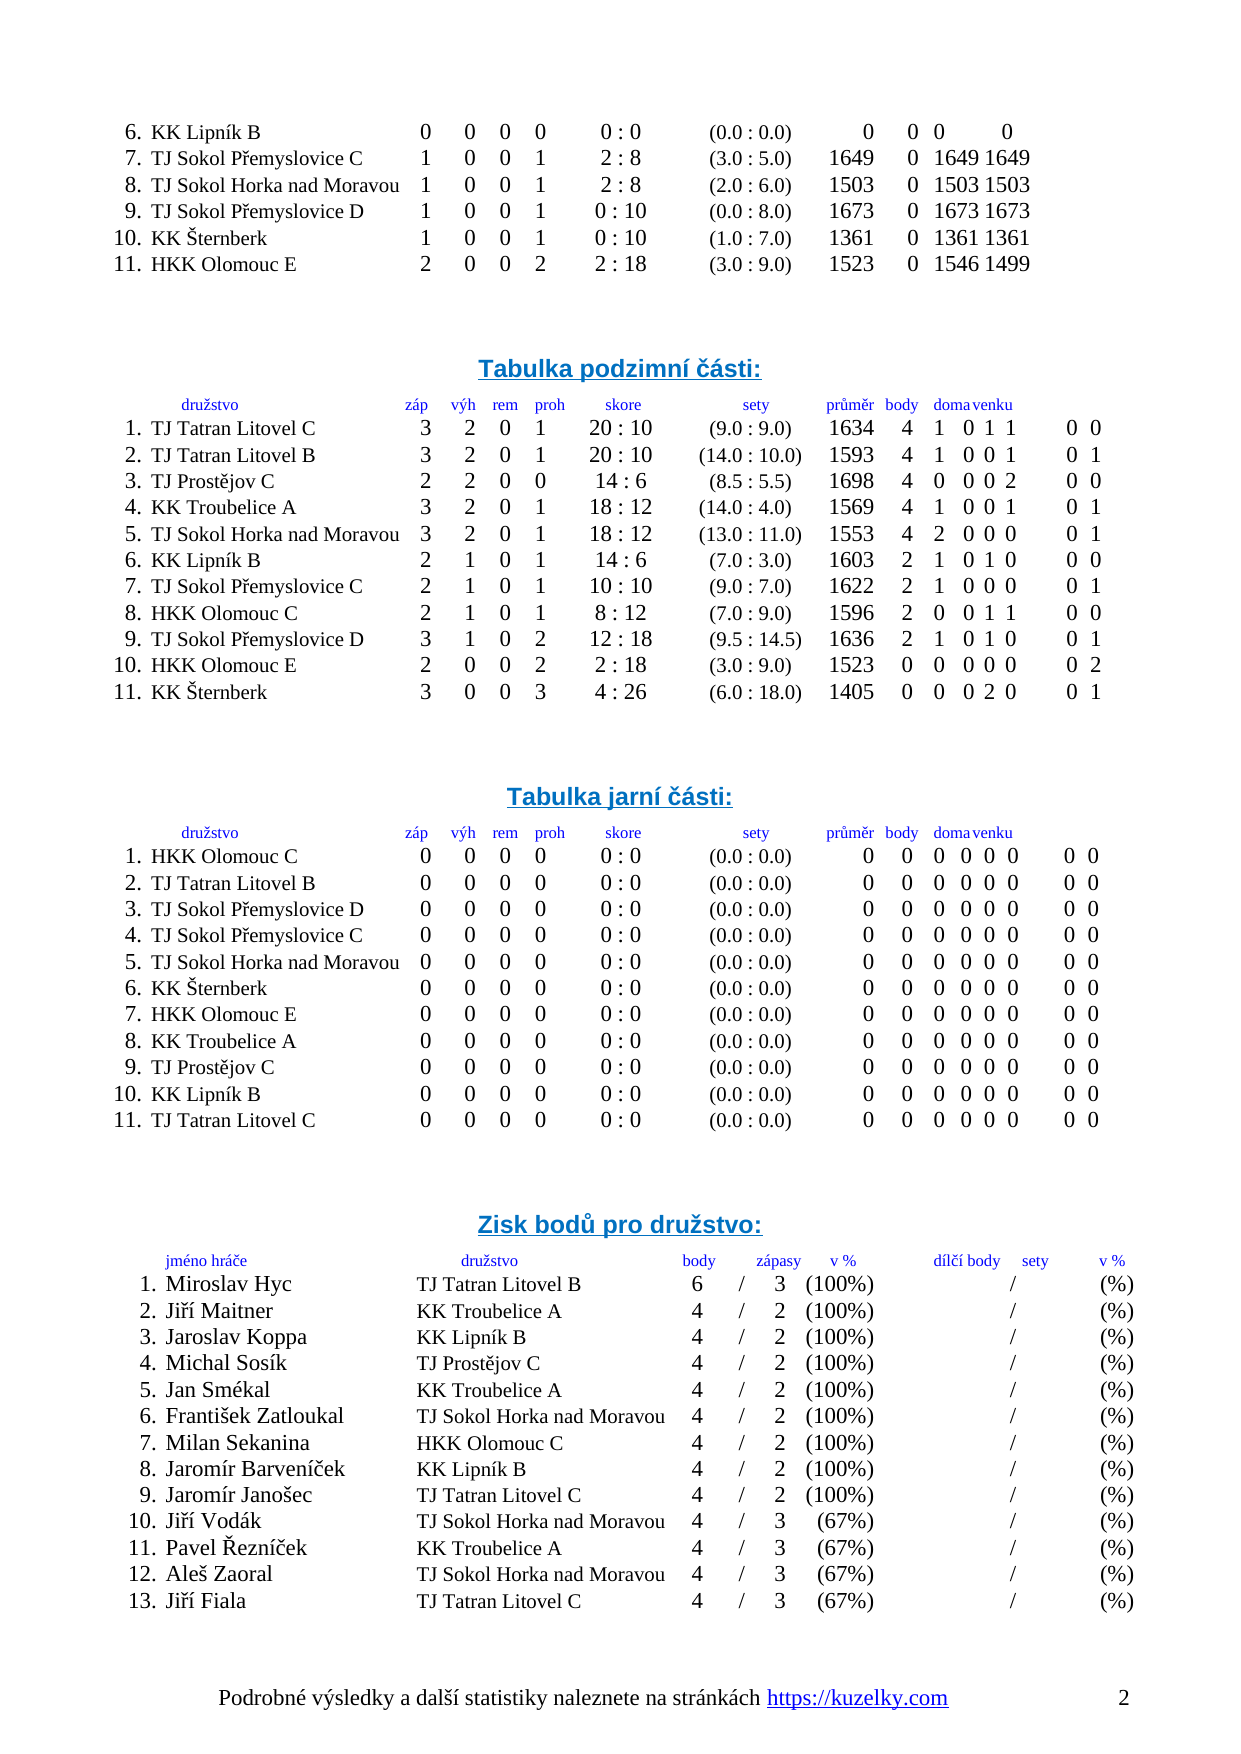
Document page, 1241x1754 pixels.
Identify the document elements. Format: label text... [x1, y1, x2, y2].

text 6. KK Lipník B 0 0 0 0 0 : 0 (0.0 : 0.0) 0 0 0 0 [106, 118, 1134, 144]
text 4. TJ Sokol Přemyslovice C 0 0 0 0 0 : 0 (0.0 : 0.0) 0 0 0 0 0 0 0 0 [106, 921, 1134, 948]
text 3. TJ Prostějov C 2 2 0 0 14 : 6 (8.5 : 5.5) 1698 4 0 0 0 2 0 0 [106, 467, 1134, 493]
text 4. Michal Sosík TJ Prostějov C 4 / 2 (100%) / (%) [106, 1349, 1134, 1376]
text 8. Jaromír Barveníček KK Lipník B 4 / 2 (100%) / (%) [106, 1455, 1134, 1481]
text 10. Jiří Vodák TJ Sokol Horka nad Moravou 4 / 3 (67%) / (%) [106, 1508, 1134, 1534]
text 2. Jiří Maitner KK Troubelice A 4 / 2 (100%) / (%) [106, 1297, 1134, 1323]
text 4. KK Troubelice A 3 2 0 1 18 : 12 (14.0 : 4.0) 1569 4 1 0 0 1 0 1 [106, 493, 1134, 520]
text 10. HKK Olomouc E 2 0 0 2 2 : 18 (3.0 : 9.0) 1523 0 0 0 0 0 0 2 [106, 652, 1134, 678]
text Zisk bodů pro družstvo: [94, 1210, 1145, 1239]
text 1. HKK Olomouc C 0 0 0 0 0 : 0 (0.0 : 0.0) 0 0 0 0 0 0 0 0 [106, 842, 1134, 869]
text 5. TJ Sokol Horka nad Moravou 0 0 0 0 0 : 0 (0.0 : 0.0) 0 0 0 0 0 0 0 0 [106, 948, 1134, 974]
text 2. TJ Tatran Litovel B 0 0 0 0 0 : 0 (0.0 : 0.0) 0 0 0 0 0 0 0 0 [106, 869, 1134, 895]
text 12. Aleš Zaoral TJ Sokol Horka nad Moravou 4 / 3 (67%) / (%) [106, 1560, 1134, 1587]
text 9. TJ Sokol Přemyslovice D 1 0 0 1 0 : 10 (0.0 : 8.0) 1673 0 1673 1673 [106, 197, 1134, 223]
text 11. Pavel Řezníček KK Troubelice A 4 / 3 (67%) / (%) [106, 1534, 1134, 1560]
text 10. KK Lipník B 0 0 0 0 0 : 0 (0.0 : 0.0) 0 0 0 0 0 0 0 0 [106, 1079, 1134, 1106]
text 2. TJ Tatran Litovel B 3 2 0 1 20 : 10 (14.0 : 10.0) 1593 4 1 0 0 1 0 1 [106, 441, 1134, 467]
text 9. TJ Prostějov C 0 0 0 0 0 : 0 (0.0 : 0.0) 0 0 0 0 0 0 0 0 [106, 1053, 1134, 1079]
text 11. KK Šternberk 3 0 0 3 4 : 26 (6.0 : 18.0) 1405 0 0 0 2 0 0 1 [106, 678, 1134, 704]
text 7. TJ Sokol Přemyslovice C 1 0 0 1 2 : 8 (3.0 : 5.0) 1649 0 1649 1649 [106, 144, 1134, 171]
text 10. KK Šternberk 1 0 0 1 0 : 10 (1.0 : 7.0) 1361 0 1361 1361 [106, 223, 1134, 250]
text 6. KK Šternberk 0 0 0 0 0 : 0 (0.0 : 0.0) 0 0 0 0 0 0 0 0 [106, 974, 1134, 1001]
text 7. Milan Sekanina HKK Olomouc C 4 / 2 (100%) / (%) [106, 1428, 1134, 1455]
text 11. HKK Olomouc E 2 0 0 2 2 : 18 (3.0 : 9.0) 1523 0 1546 1499 [106, 250, 1134, 276]
text 5. TJ Sokol Horka nad Moravou 3 2 0 1 18 : 12 (13.0 : 11.0) 1553 4 2 0 0 0 0 1 [106, 520, 1134, 546]
text 1. Miroslav Hyc TJ Tatran Litovel B 6 / 3 (100%) / (%) [106, 1270, 1134, 1297]
text 7. TJ Sokol Přemyslovice C 2 1 0 1 10 : 10 (9.0 : 7.0) 1622 2 1 0 0 0 0 1 [106, 572, 1134, 599]
text 3. TJ Sokol Přemyslovice D 0 0 0 0 0 : 0 (0.0 : 0.0) 0 0 0 0 0 0 0 0 [106, 895, 1134, 921]
text 7. HKK Olomouc E 0 0 0 0 0 : 0 (0.0 : 0.0) 0 0 0 0 0 0 0 0 [106, 1001, 1134, 1027]
text Tabulka podzimní části: [94, 354, 1145, 383]
text 1. TJ Tatran Litovel C 3 2 0 1 20 : 10 (9.0 : 9.0) 1634 4 1 0 1 1 0 0 [106, 414, 1134, 441]
text Tabulka jarní části: [94, 782, 1145, 811]
text 8. TJ Sokol Horka nad Moravou 1 0 0 1 2 : 8 (2.0 : 6.0) 1503 0 1503 1503 [106, 171, 1134, 197]
text 9. Jaromír Janošec TJ Tatran Litovel C 4 / 2 (100%) / (%) [106, 1481, 1134, 1508]
text 6. František Zatloukal TJ Sokol Horka nad Moravou 4 / 2 (100%) / (%) [106, 1402, 1134, 1428]
text 11. TJ Tatran Litovel C 0 0 0 0 0 : 0 (0.0 : 0.0) 0 0 0 0 0 0 0 0 [106, 1106, 1134, 1132]
text 3. Jaroslav Koppa KK Lipník B 4 / 2 (100%) / (%) [106, 1323, 1134, 1349]
text družstvo záp výh rem proh skore sety průměr body doma venku [106, 823, 1134, 842]
text družstvo záp výh rem proh skore sety průměr body doma venku [106, 395, 1134, 414]
text 8. HKK Olomouc C 2 1 0 1 8 : 12 (7.0 : 9.0) 1596 2 0 0 1 1 0 0 [106, 599, 1134, 625]
text 6. KK Lipník B 2 1 0 1 14 : 6 (7.0 : 3.0) 1603 2 1 0 1 0 0 0 [106, 546, 1134, 572]
text 13. Jiří Fiala TJ Tatran Litovel C 4 / 3 (67%) / (%) [106, 1587, 1134, 1613]
text jméno hráče družstvo body zápasy v % dílčí body sety v % [106, 1251, 1134, 1270]
text 9. TJ Sokol Přemyslovice D 3 1 0 2 12 : 18 (9.5 : 14.5) 1636 2 1 0 1 0 0 1 [106, 625, 1134, 652]
text 5. Jan Smékal KK Troubelice A 4 / 2 (100%) / (%) [106, 1376, 1134, 1402]
text 8. KK Troubelice A 0 0 0 0 0 : 0 (0.0 : 0.0) 0 0 0 0 0 0 0 0 [106, 1027, 1134, 1053]
